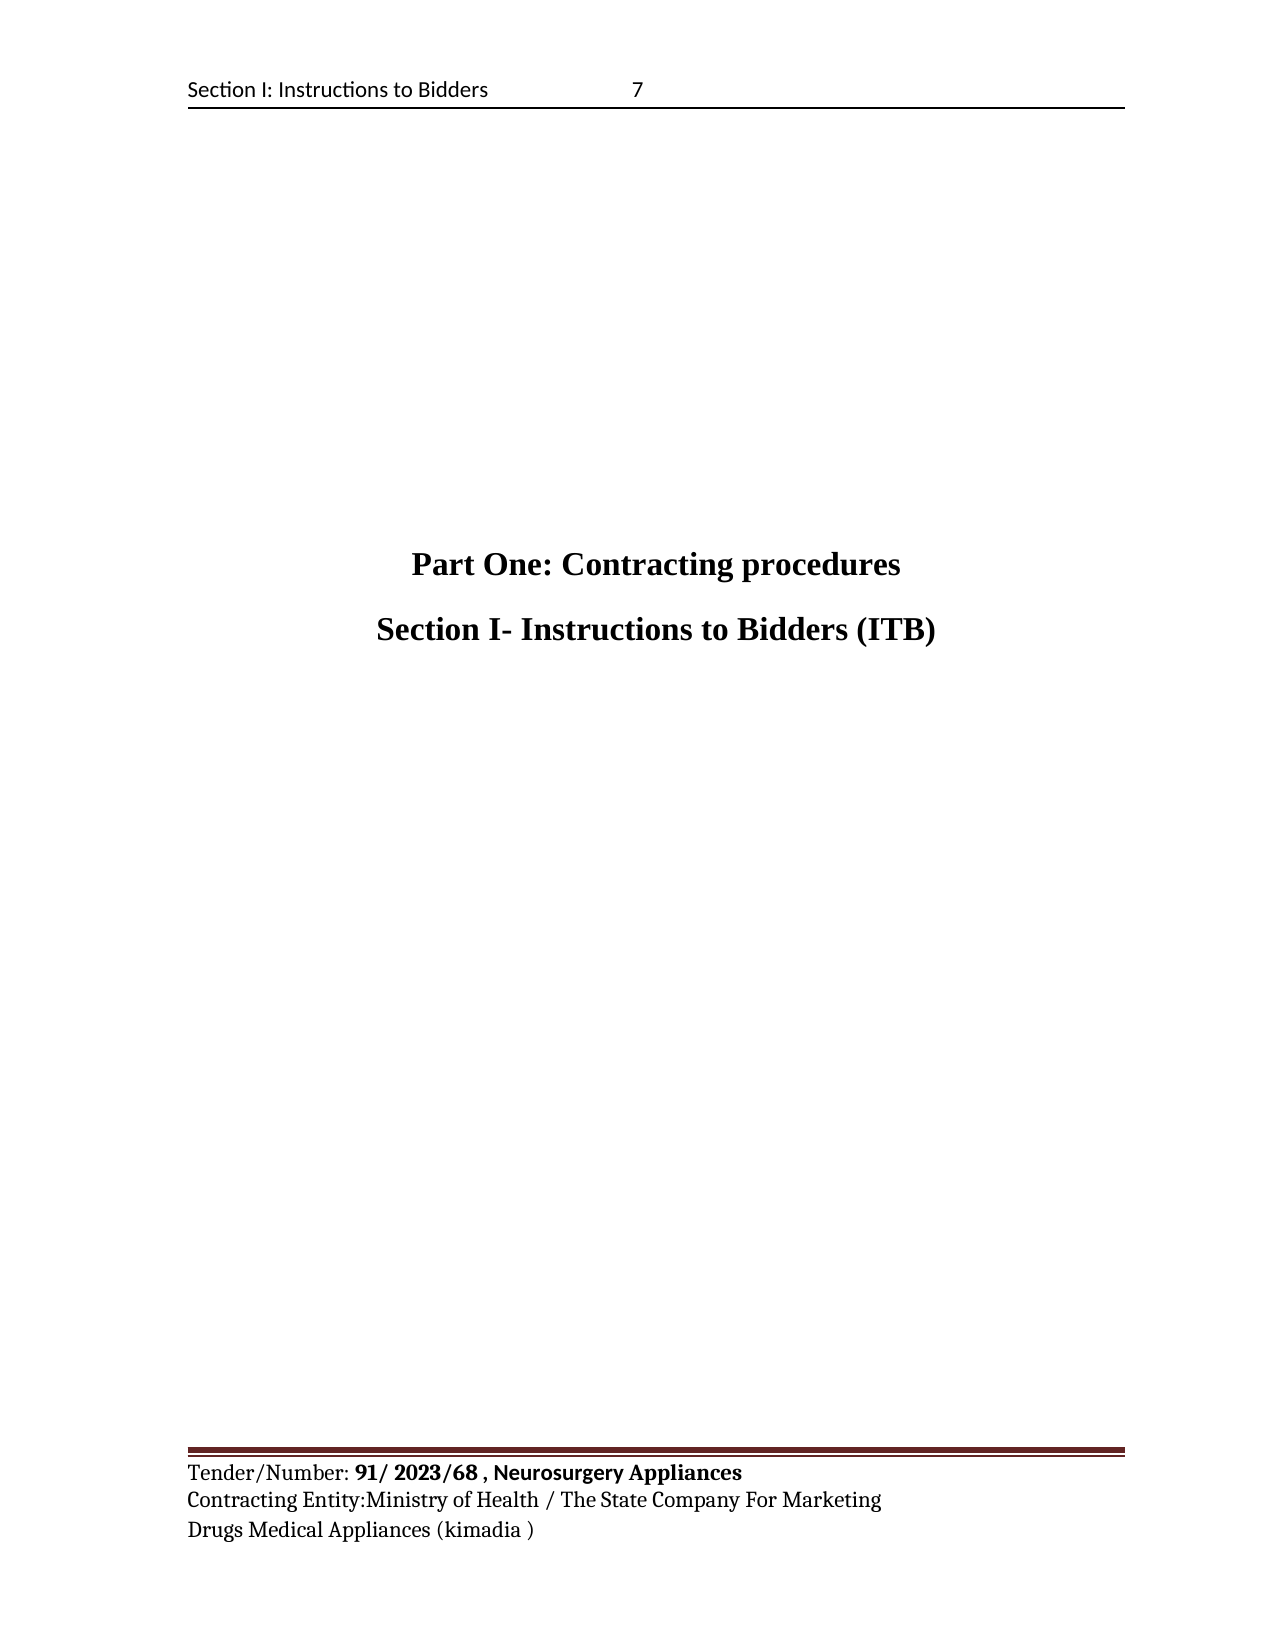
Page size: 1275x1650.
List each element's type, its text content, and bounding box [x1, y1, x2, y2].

text Section I- Instructions to Bidders (ITB) [187, 609, 1125, 647]
text Part One: Contracting procedures [187, 544, 1125, 582]
